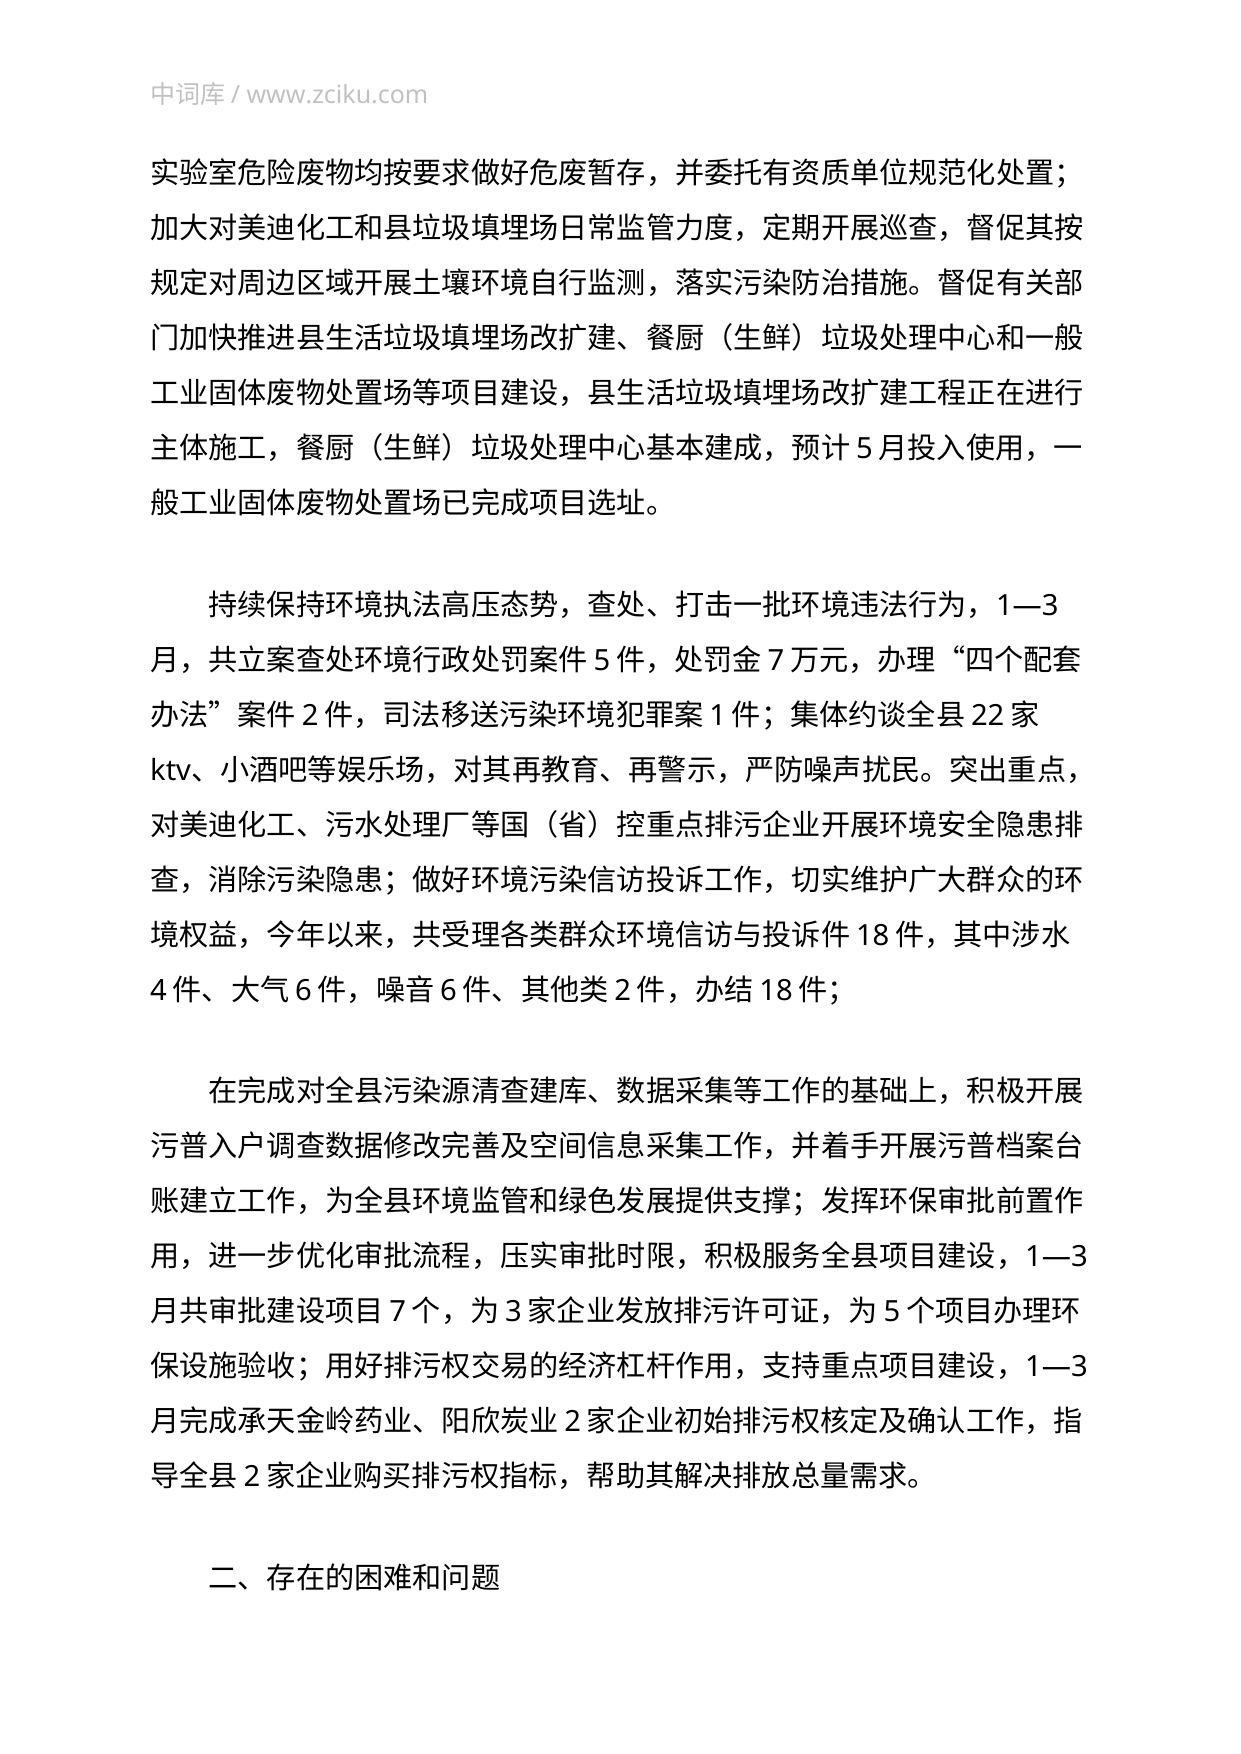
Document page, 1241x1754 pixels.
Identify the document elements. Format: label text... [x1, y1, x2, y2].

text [150, 150, 1090, 522]
text 持续保持环境执法高压态势，查处、打击一批环境违法行为，1—3月，共立案查处环境行政处罚案件5件，处罚金7万元，办理“四个配套办法”案件2件，司法移送污染环境犯罪案1件；集体约谈全县22家ktv、小酒吧等娱乐场，对其再教育、再警示，严防噪声扰民。突出重点，对美迪化工、污水处理厂等国（省）控重点排污企业开展环境安全隐患排查，消除污染隐患；做好环境污染信访投诉工作，切实维护广大群众的环境权益，今年以来，共受理各类群众环境信访与投诉件18件，其中涉水4件、大气6件，噪音6件、其他类2件，办结18件； [150, 581, 1090, 1008]
text 二、存在的困难和问题 [150, 1555, 1090, 1597]
text 在完成对全县污染源清查建库、数据采集等工作的基础上，积极开展污普入户调查数据修改完善及空间信息采集工作，并着手开展污普档案台账建立工作，为全县环境监管和绿色发展提供支撑；发挥环保审批前置作用，进一步优化审批流程，压实审批时限，积极服务全县项目建设，1—3月共审批建设项目7个，为3家企业发放排污许可证，为5个项目办理环保设施验收；用好排污权交易的经济杠杆作用，支持重点项目建设，1—3月完成承天金岭药业、阳欣炭业2家企业初始排污权核定及确认工作，指导全县2家企业购买排污权指标，帮助其解决排放总量需求。 [150, 1068, 1090, 1495]
